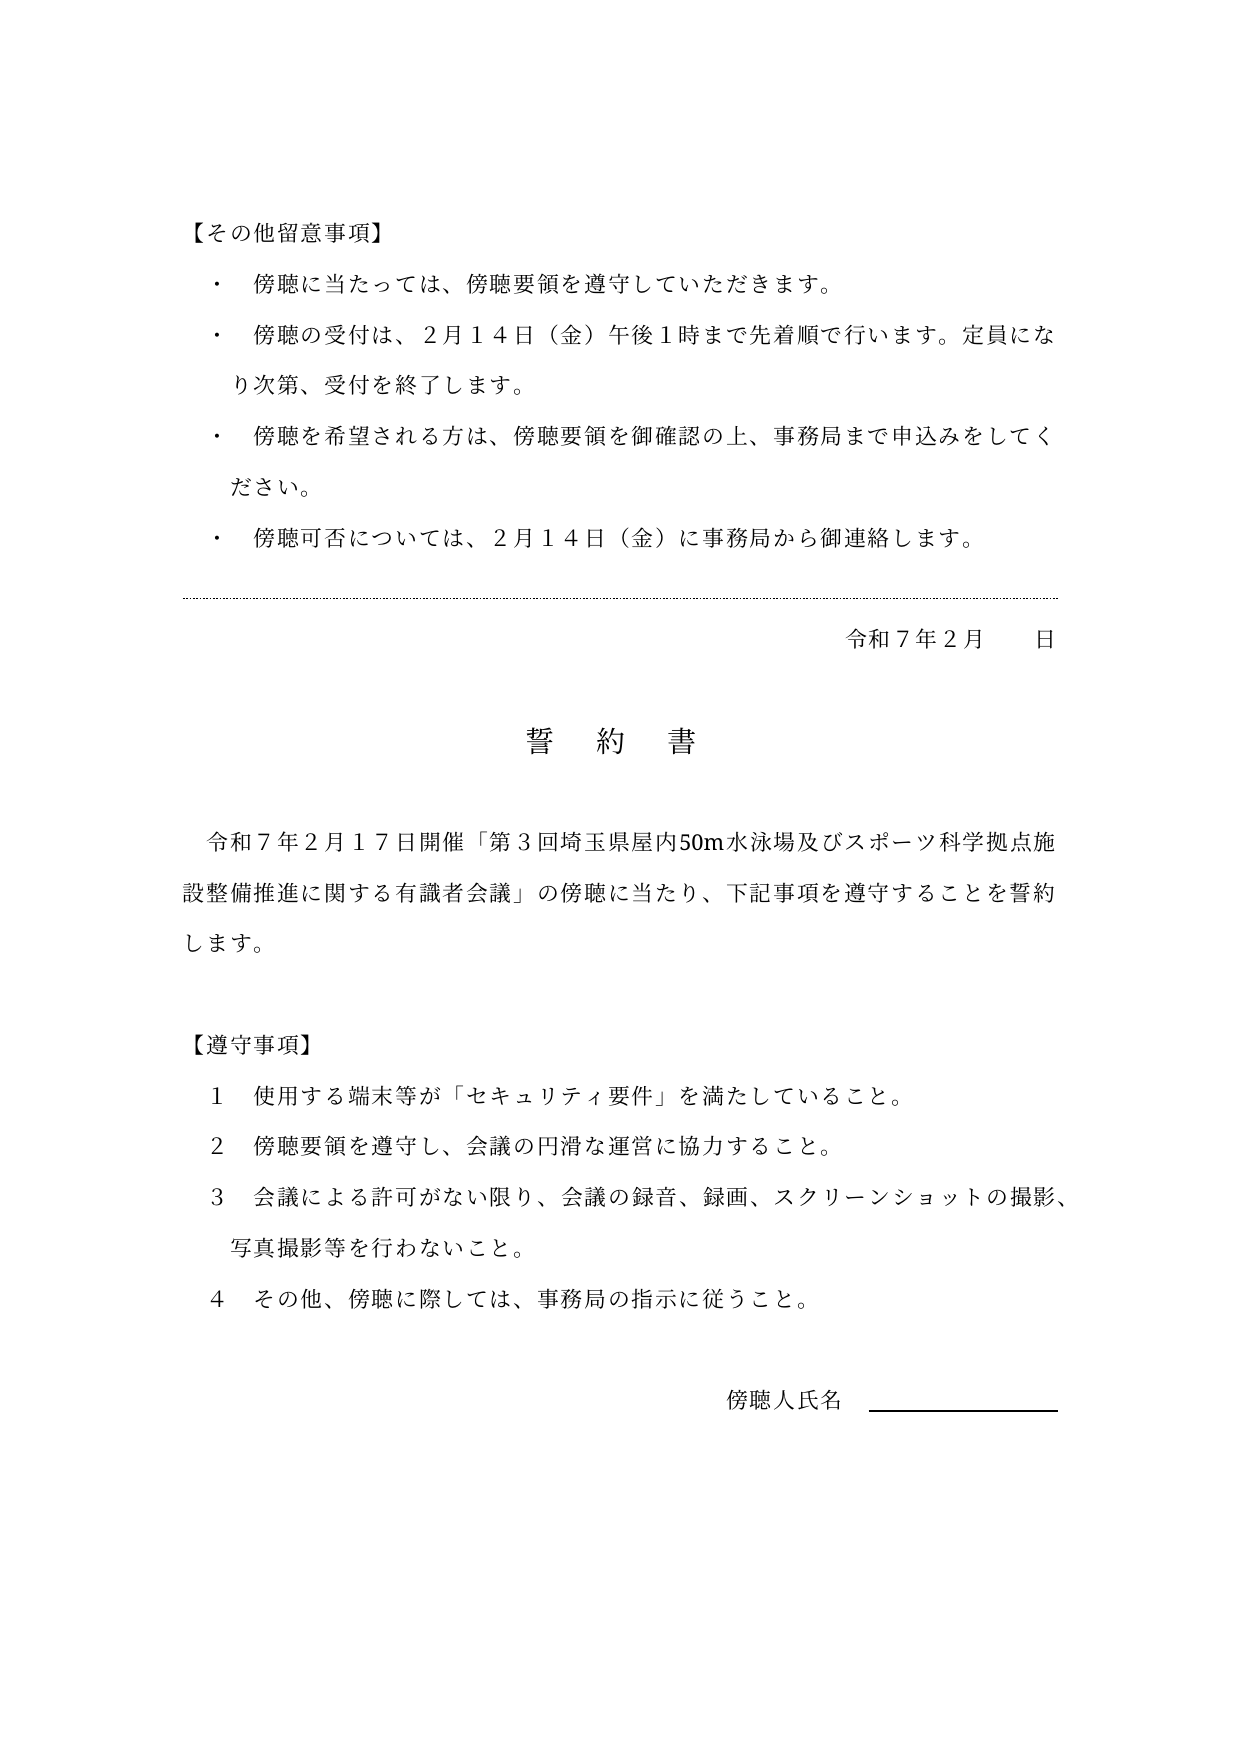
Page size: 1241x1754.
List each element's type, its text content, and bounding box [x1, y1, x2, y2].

text 【その他留意事項】 [183, 207, 1057, 258]
text ・ 傍聴の受付は、２月１４日（金）午後１時まで先着順で行います。定員になり次第、受付を終了します。 [183, 308, 1057, 410]
text １ 使用する端末等が「セキュリティ要件」を満たしていること。 [183, 1069, 1057, 1120]
text ・ 傍聴に当たっては、傍聴要領を遵守していただきます。 [183, 258, 1057, 308]
text ３ 会議による許可がない限り、会議の録音、録画、スクリーンショットの撮影、写真撮影等を行わないこと。 [183, 1171, 1057, 1272]
text 令和７年２月１７日開催「第３回埼玉県屋内50m水泳場及びスポーツ科学拠点施設整備推進に関する有識者会議」の傍聴に当たり、下記事項を遵守することを誓約します。 [183, 816, 1057, 968]
text 【遵守事項】 [183, 1018, 1057, 1069]
text ４ その他、傍聴に際しては、事務局の指示に従うこと。 [183, 1272, 1057, 1323]
text ２ 傍聴要領を遵守し、会議の円滑な運営に協力すること。 [183, 1120, 1057, 1171]
text ・ 傍聴を希望される方は、傍聴要領を御確認の上、事務局まで申込みをしてください。 [183, 410, 1057, 511]
text 誓 約 書 [183, 714, 1057, 765]
text 令和７年２月 日 [183, 613, 1057, 663]
text ・ 傍聴可否については、２月１４日（金）に事務局から御連絡します。 [183, 511, 1057, 562]
text 傍聴人氏名 [183, 1374, 1057, 1424]
